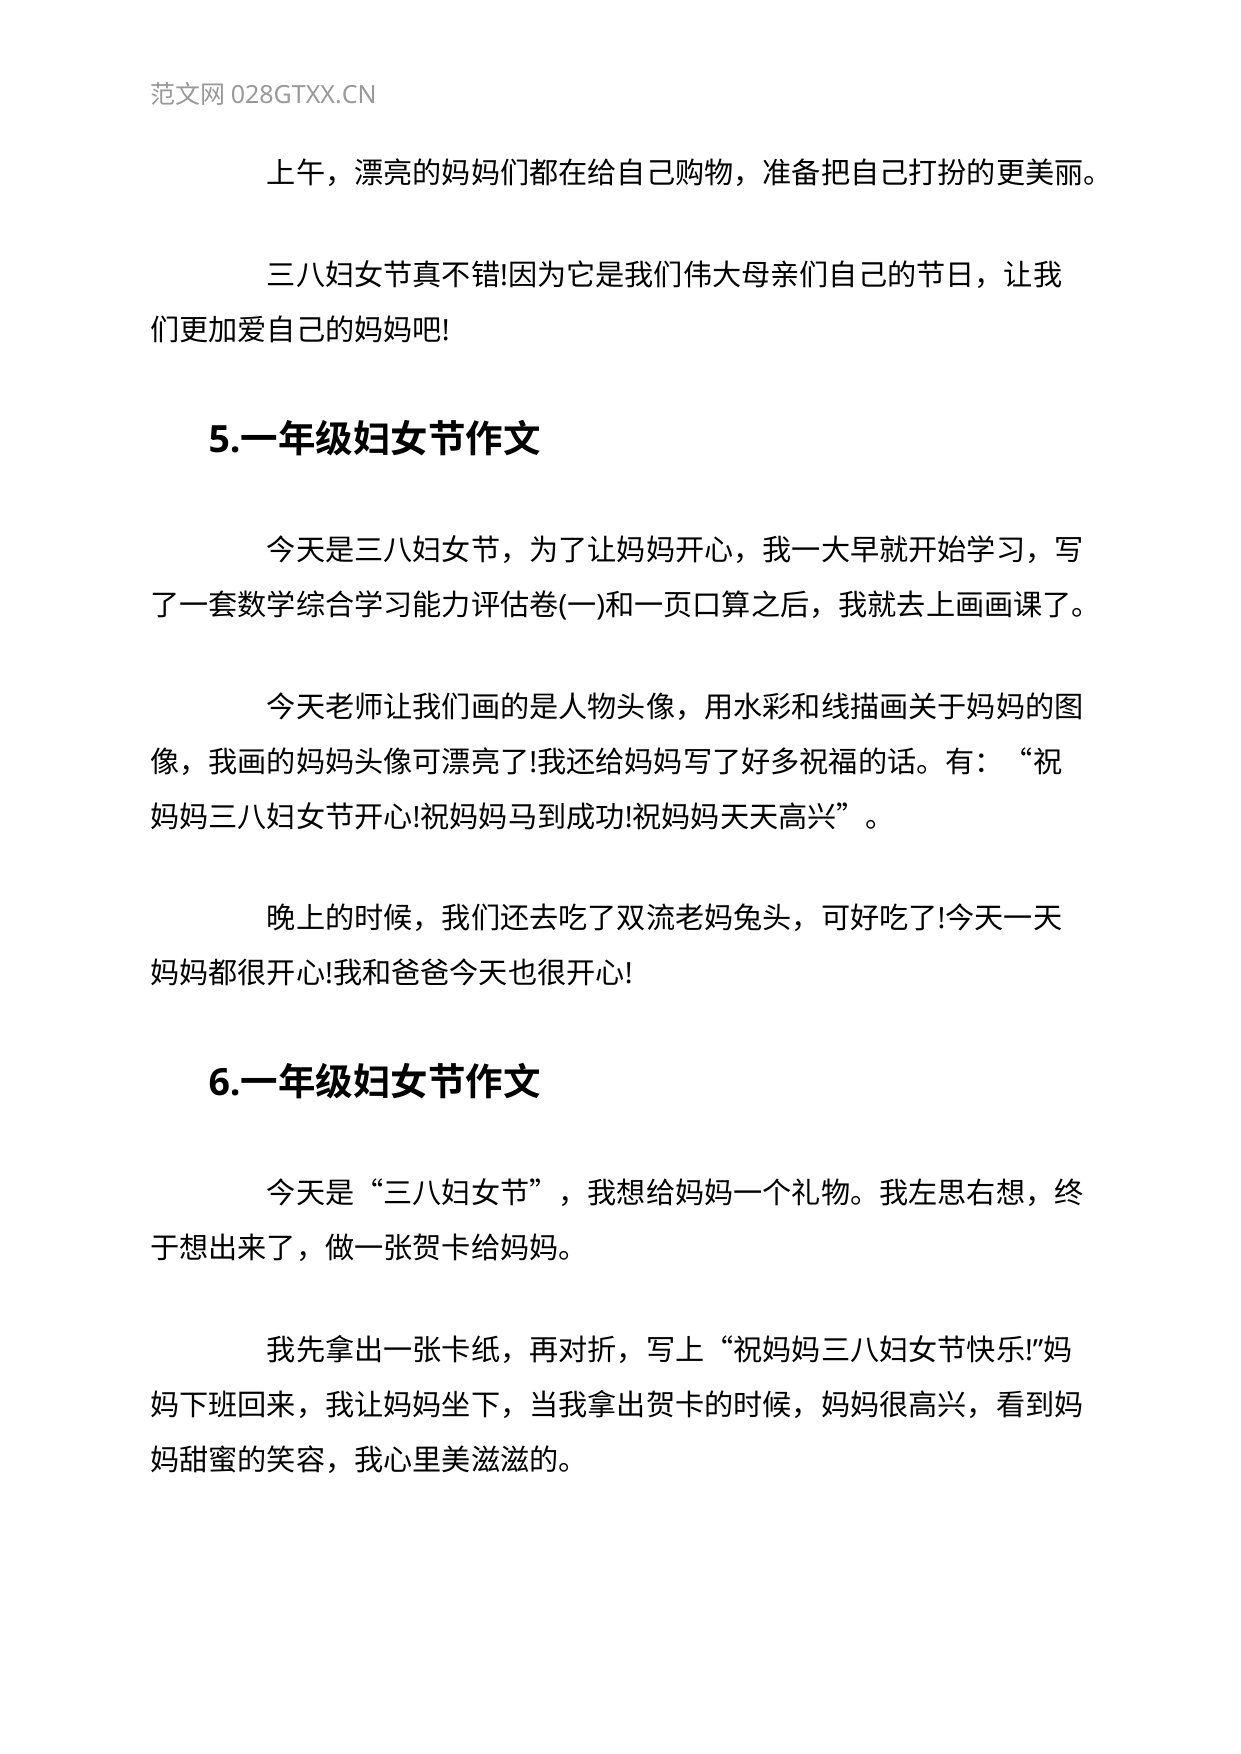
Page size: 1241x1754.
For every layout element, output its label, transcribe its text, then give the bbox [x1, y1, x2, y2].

text 5.一年级妇女节作文 [150, 409, 1090, 463]
text 6.一年级妇女节作文 [150, 1052, 1090, 1107]
text 上午，漂亮的妈妈们都在给自己购物，准备把自己打扮的更美丽。 [150, 150, 1090, 192]
text 三八妇女节真不错!因为它是我们伟大母亲们自己的节日，让我们更加爱自己的妈妈吧! [150, 252, 1090, 349]
text 我先拿出一张卡纸，再对折，写上“祝妈妈三八妇女节快乐!”妈妈下班回来，我让妈妈坐下，当我拿出贺卡的时候，妈妈很高兴，看到妈妈甜蜜的笑容，我心里美滋滋的。 [150, 1326, 1090, 1478]
text 今天是“三八妇女节”，我想给妈妈一个礼物。我左思右想，终于想出来了，做一张贺卡给妈妈。 [150, 1170, 1090, 1267]
text 今天老师让我们画的是人物头像，用水彩和线描画关于妈妈的图像，我画的妈妈头像可漂亮了!我还给妈妈写了好多祝福的话。有：“祝妈妈三八妇女节开心!祝妈妈马到成功!祝妈妈天天高兴”。 [150, 683, 1090, 836]
text 今天是三八妇女节，为了让妈妈开心，我一大早就开始学习，写了一套数学综合学习能力评估卷(一)和一页口算之后，我就去上画画课了。 [150, 526, 1090, 624]
text 晚上的时候，我们还去吃了双流老妈兔头，可好吃了!今天一天妈妈都很开心!我和爸爸今天也很开心! [150, 895, 1090, 992]
